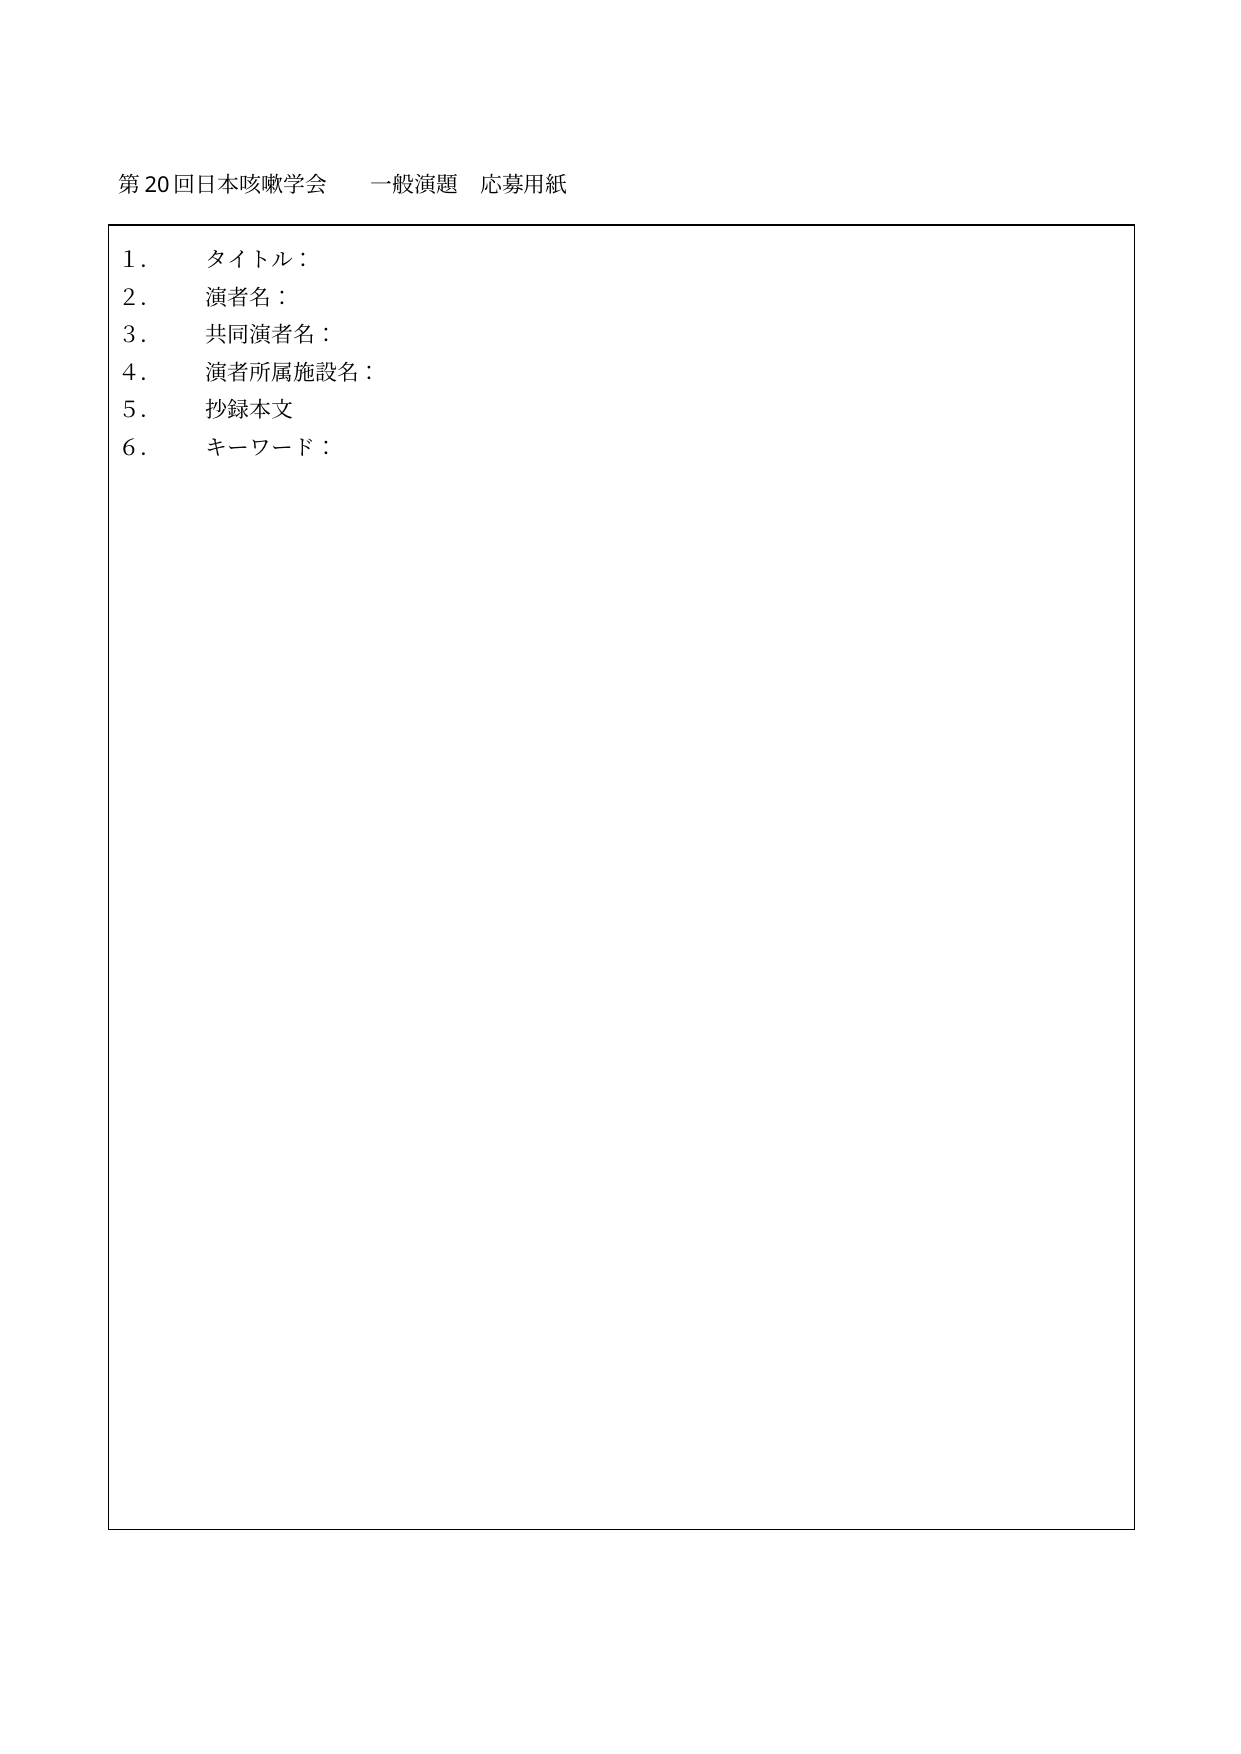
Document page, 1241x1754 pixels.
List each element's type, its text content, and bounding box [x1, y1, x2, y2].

list タイトル： [118, 239, 1122, 277]
text 第20回日本咳嗽学会 一般演題 応募用紙 [118, 164, 1122, 202]
list 演者所属施設名： [118, 352, 1122, 389]
list キーワード： [118, 427, 1122, 464]
list 演者名： [118, 277, 1122, 314]
list 共同演者名： [118, 314, 1122, 352]
list 抄録本文 [118, 389, 1122, 427]
